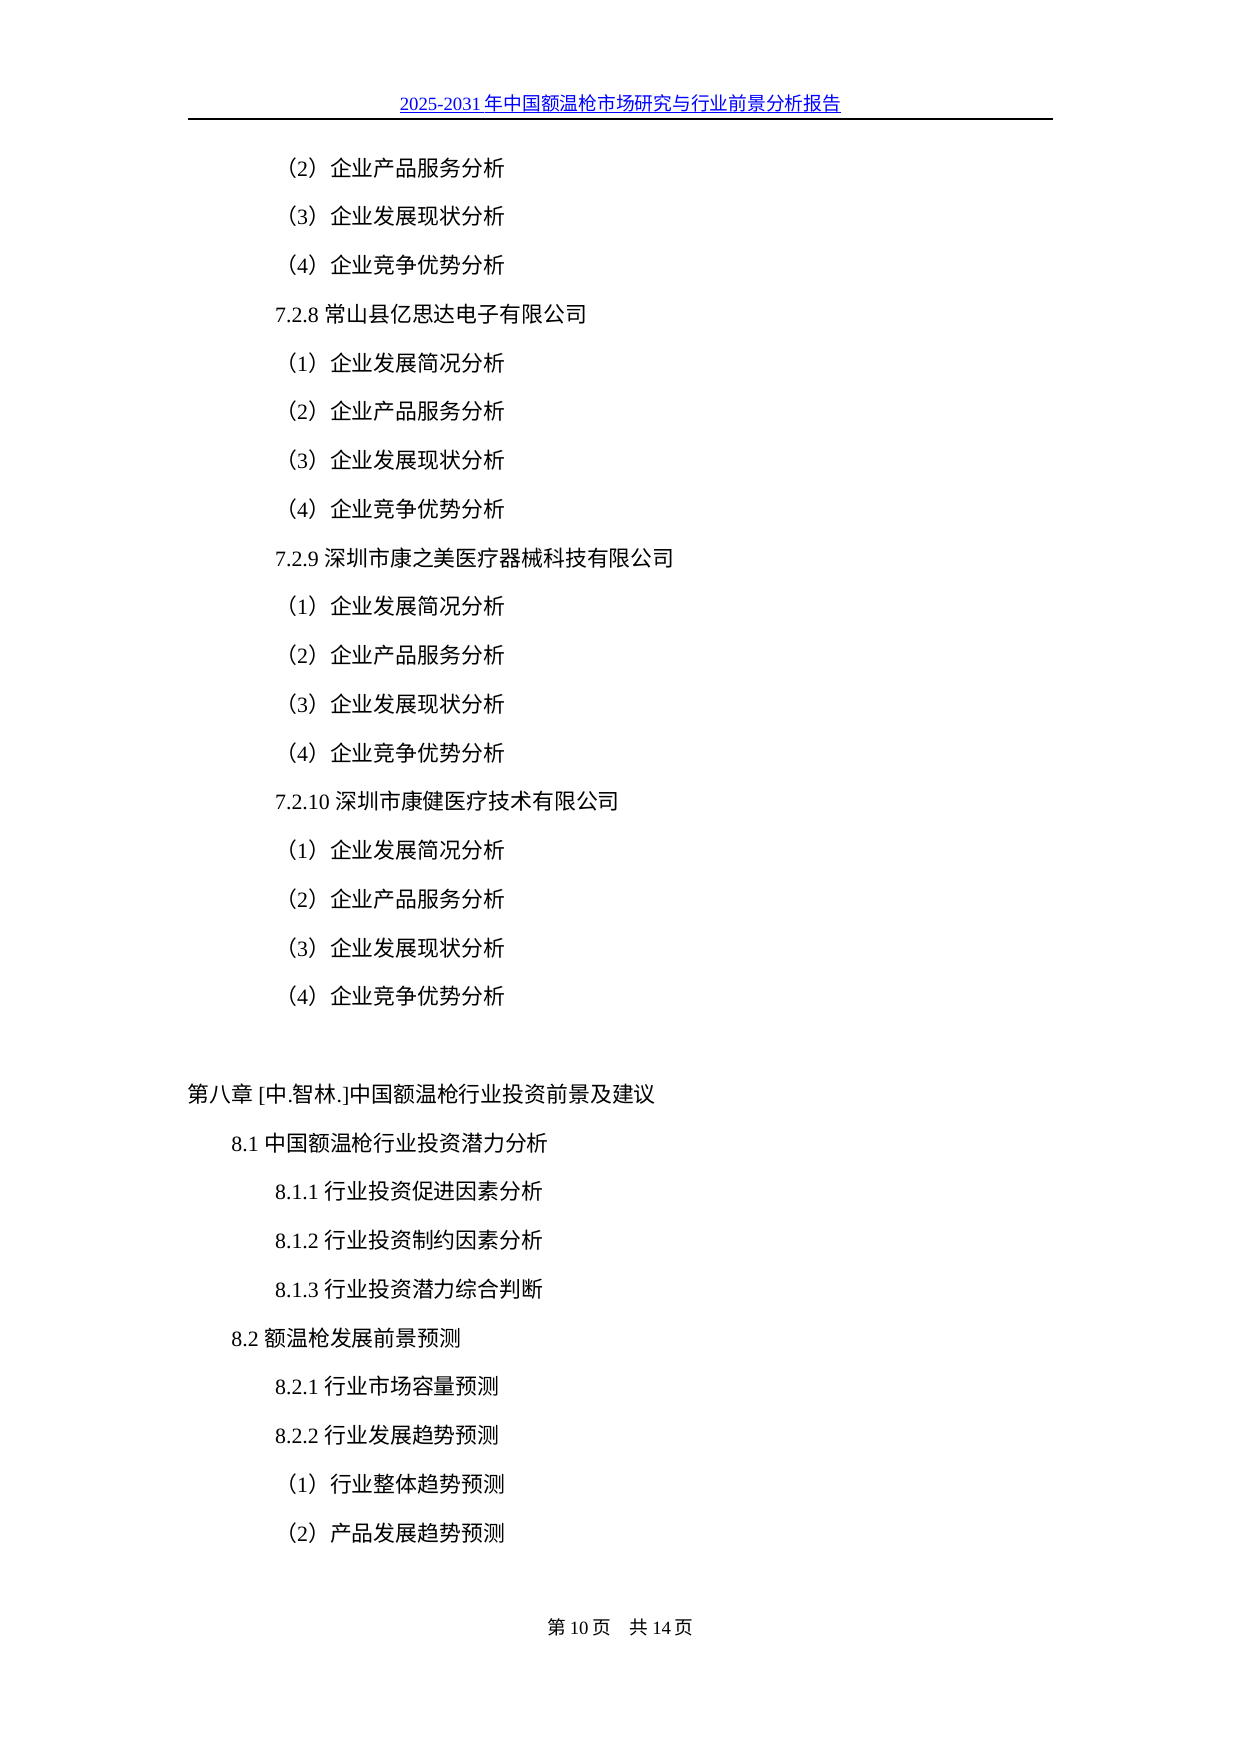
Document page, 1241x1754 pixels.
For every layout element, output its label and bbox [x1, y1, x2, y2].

text [187, 150, 1053, 1548]
